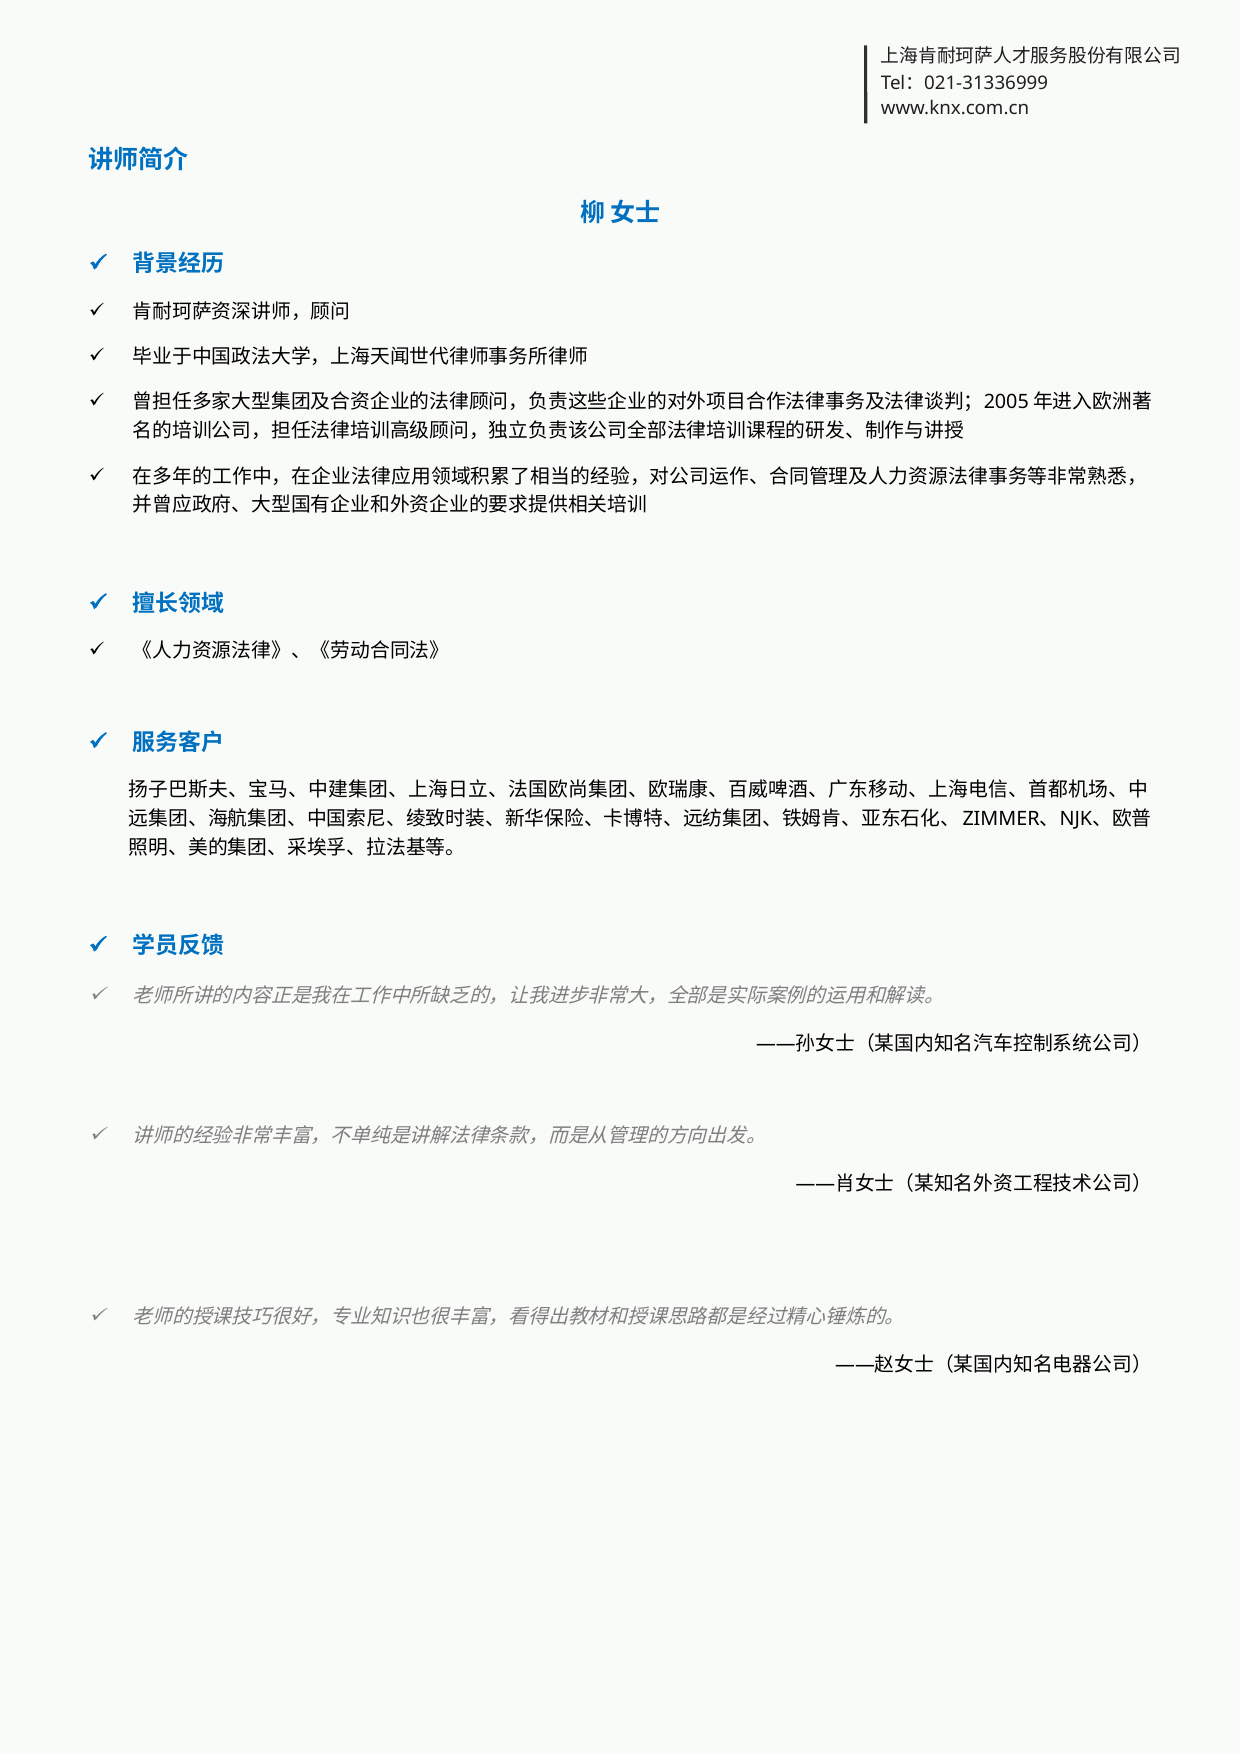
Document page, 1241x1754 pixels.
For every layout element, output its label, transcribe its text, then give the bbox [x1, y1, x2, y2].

text 扬子巴斯夫、宝马、中建集团、上海日立、法国欧尚集团、欧瑞康、百威啤酒、广东移动、上海电信、首都机场、中远集团、海航集团、中国索尼、绫致时装、新华保险、卡博特、远纺集团、铁姆肯、亚东石化、ZIMMER、NJK、欧普照明、美的集团、采埃孚、拉法基等。 [129, 774, 1152, 860]
list 《人力资源法律》、《劳动合同法》 [89, 635, 1152, 663]
text 讲师简介 [89, 139, 1152, 176]
list 在多年的工作中，在企业法律应用领域积累了相当的经验，对公司运作、合同管理及人力资源法律事务等非常熟悉，并曾应政府、大型国有企业和外资企业的要求提供相关培训 [89, 460, 1152, 517]
list 学员反馈 [89, 927, 1152, 961]
text 柳 女士 [89, 192, 1152, 229]
list 讲师的经验非常丰富，不单纯是讲解法律条款，而是从管理的方向出发。 [89, 1117, 1152, 1151]
list 背景经历 [89, 245, 1152, 278]
list 服务客户 [89, 724, 1152, 757]
list 毕业于中国政法大学，上海天闻世代律师事务所律师 [89, 341, 1152, 369]
text ——肖女士（某知名外资工程技术公司） [89, 1167, 1152, 1196]
list 曾担任多家大型集团及合资企业的法律顾问，负责这些企业的对外项目合作法律事务及法律谈判；2005年进入欧洲著名的培训公司，担任法律培训高级顾问，独立负责该公司全部法律培训课程的研发、制作与讲授 [89, 386, 1152, 443]
list 老师所讲的内容正是我在工作中所缺乏的，让我进步非常大，全部是实际案例的运用和解读。 [89, 977, 1152, 1011]
list 肯耐珂萨资深讲师，顾问 [89, 295, 1152, 324]
list 老师的授课技巧很好，专业知识也很丰富，看得出教材和授课思路都是经过精心锤炼的。 [89, 1297, 1152, 1331]
text ——孙女士（某国内知名汽车控制系统公司） [89, 1028, 1152, 1057]
list 擅长领域 [89, 585, 1152, 618]
text ——赵女士（某国内知名电器公司） [89, 1348, 1152, 1377]
